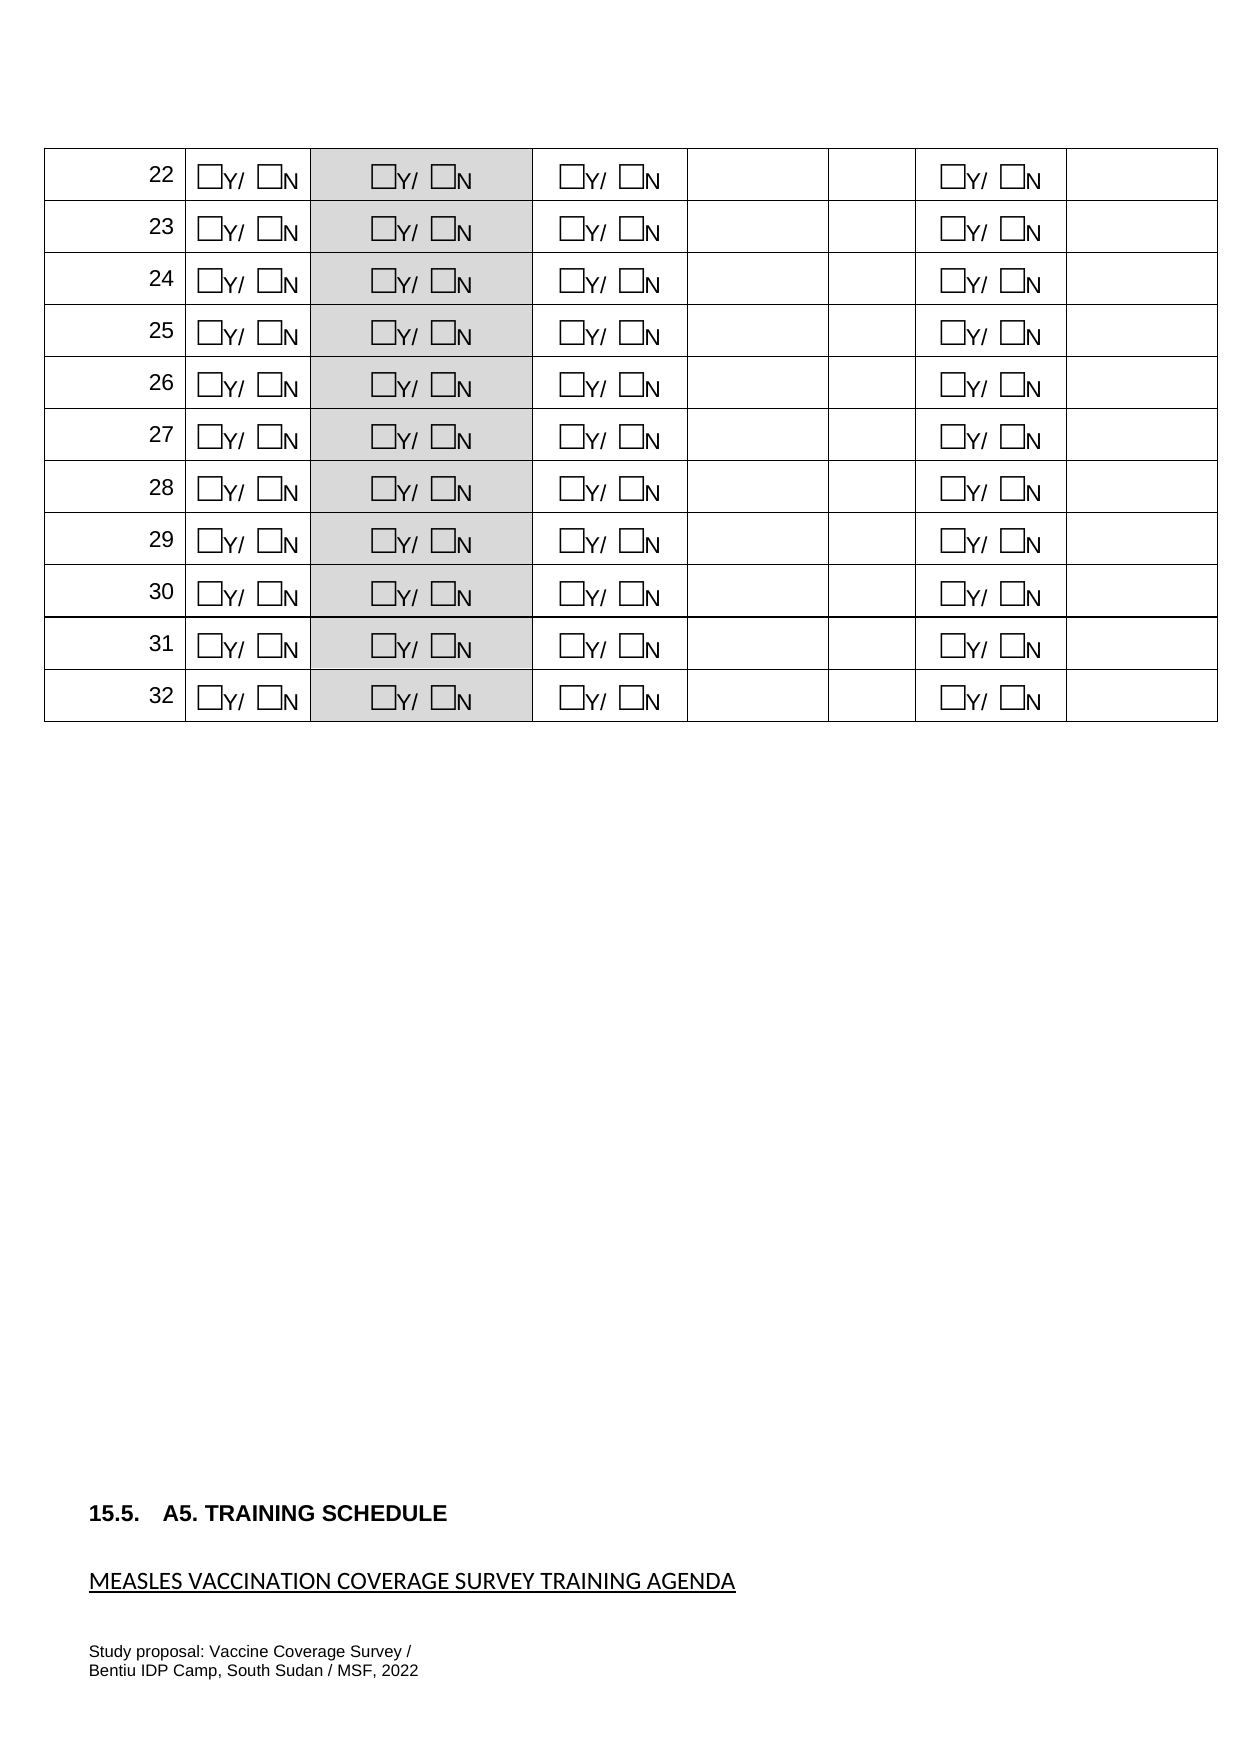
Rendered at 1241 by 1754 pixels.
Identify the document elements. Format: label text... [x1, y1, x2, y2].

table_cell □Y/ □N [916, 461, 1066, 512]
table_cell [688, 253, 828, 304]
table_cell 24 [45, 253, 185, 304]
table_cell □Y/ □N [916, 618, 1066, 668]
table_cell [829, 357, 915, 408]
table_cell 30 [45, 565, 185, 616]
table_cell □Y/ □N [186, 253, 310, 304]
table_cell □Y/ □N [311, 357, 532, 408]
table_cell 27 [45, 409, 185, 460]
table_cell [829, 565, 915, 616]
table_cell [1067, 461, 1217, 512]
table_cell □Y/ □N [186, 670, 310, 721]
table_cell [1067, 305, 1217, 356]
table_cell □Y/ □N [186, 409, 310, 460]
table_cell 28 [45, 461, 185, 512]
table_cell □Y/ □N [533, 513, 687, 564]
table_cell [688, 565, 828, 616]
table_cell □Y/ □N [533, 461, 687, 512]
table_cell □Y/ □N [186, 305, 310, 356]
table_cell □Y/ □N [916, 201, 1066, 252]
table_cell [1067, 253, 1217, 304]
table_cell [1067, 201, 1217, 252]
table_cell 22 [45, 149, 185, 200]
table_cell 23 [45, 201, 185, 252]
table_cell □Y/ □N [311, 565, 532, 616]
table_cell [829, 305, 915, 356]
table_cell [829, 149, 915, 200]
table_cell □Y/ □N [533, 670, 687, 721]
table_cell □Y/ □N [916, 565, 1066, 616]
table_cell 26 [45, 357, 185, 408]
table_cell □Y/ □N [533, 357, 687, 408]
table_cell [688, 513, 828, 564]
table_cell □Y/ □N [533, 253, 687, 304]
table_cell □Y/ □N [916, 513, 1066, 564]
table_cell [688, 461, 828, 512]
table_cell □Y/ □N [916, 253, 1066, 304]
table_cell [829, 253, 915, 304]
table_cell □Y/ □N [311, 201, 532, 252]
table_cell [829, 513, 915, 564]
table_cell [829, 201, 915, 252]
table_cell 29 [45, 513, 185, 564]
table_cell [688, 618, 828, 668]
table_cell [688, 670, 828, 721]
table_cell [688, 149, 828, 200]
text MEASLES VACCINATION COVERAGE SURVEY TRAINING AGENDA [89, 1566, 1092, 1596]
table_cell [1067, 670, 1217, 721]
table_cell [688, 409, 828, 460]
table_cell [1067, 513, 1217, 564]
table_cell 32 [45, 670, 185, 721]
table_cell □Y/ □N [311, 513, 532, 564]
table_cell [688, 305, 828, 356]
table_cell □Y/ □N [186, 201, 310, 252]
subtitle A5. TRAINING SCHEDULE [89, 1500, 1092, 1527]
table_cell [1067, 409, 1217, 460]
table_cell □Y/ □N [311, 618, 532, 668]
table_cell [1067, 149, 1217, 200]
table_cell [688, 201, 828, 252]
table_cell □Y/ □N [916, 305, 1066, 356]
table_cell □Y/ □N [916, 409, 1066, 460]
table_cell □Y/ □N [311, 149, 532, 200]
table_cell □Y/ □N [311, 253, 532, 304]
table_cell [688, 357, 828, 408]
table_cell 31 [45, 618, 185, 668]
table_cell [1067, 357, 1217, 408]
table_cell □Y/ □N [311, 461, 532, 512]
table_cell □Y/ □N [533, 305, 687, 356]
table_cell □Y/ □N [916, 670, 1066, 721]
table_cell [829, 670, 915, 721]
table_cell 25 [45, 305, 185, 356]
table_cell □Y/ □N [533, 201, 687, 252]
table_cell [829, 618, 915, 668]
table_cell □Y/ □N [186, 618, 310, 668]
table_cell □Y/ □N [916, 357, 1066, 408]
table_cell □Y/ □N [311, 670, 532, 721]
table_cell □Y/ □N [311, 409, 532, 460]
table_cell [1067, 565, 1217, 616]
table_cell [829, 461, 915, 512]
table_cell □Y/ □N [533, 409, 687, 460]
table_cell □Y/ □N [533, 565, 687, 616]
table_cell □Y/ □N [186, 513, 310, 564]
table_cell □Y/ □N [186, 461, 310, 512]
table_cell □Y/ □N [311, 305, 532, 356]
table_cell □Y/ □N [533, 149, 687, 200]
table_cell □Y/ □N [186, 149, 310, 200]
table_cell [829, 409, 915, 460]
table_cell □Y/ □N [533, 618, 687, 668]
table_cell □Y/ □N [186, 565, 310, 616]
table_cell □Y/ □N [186, 357, 310, 408]
table_cell [1067, 618, 1217, 668]
table_cell □Y/ □N [916, 149, 1066, 200]
